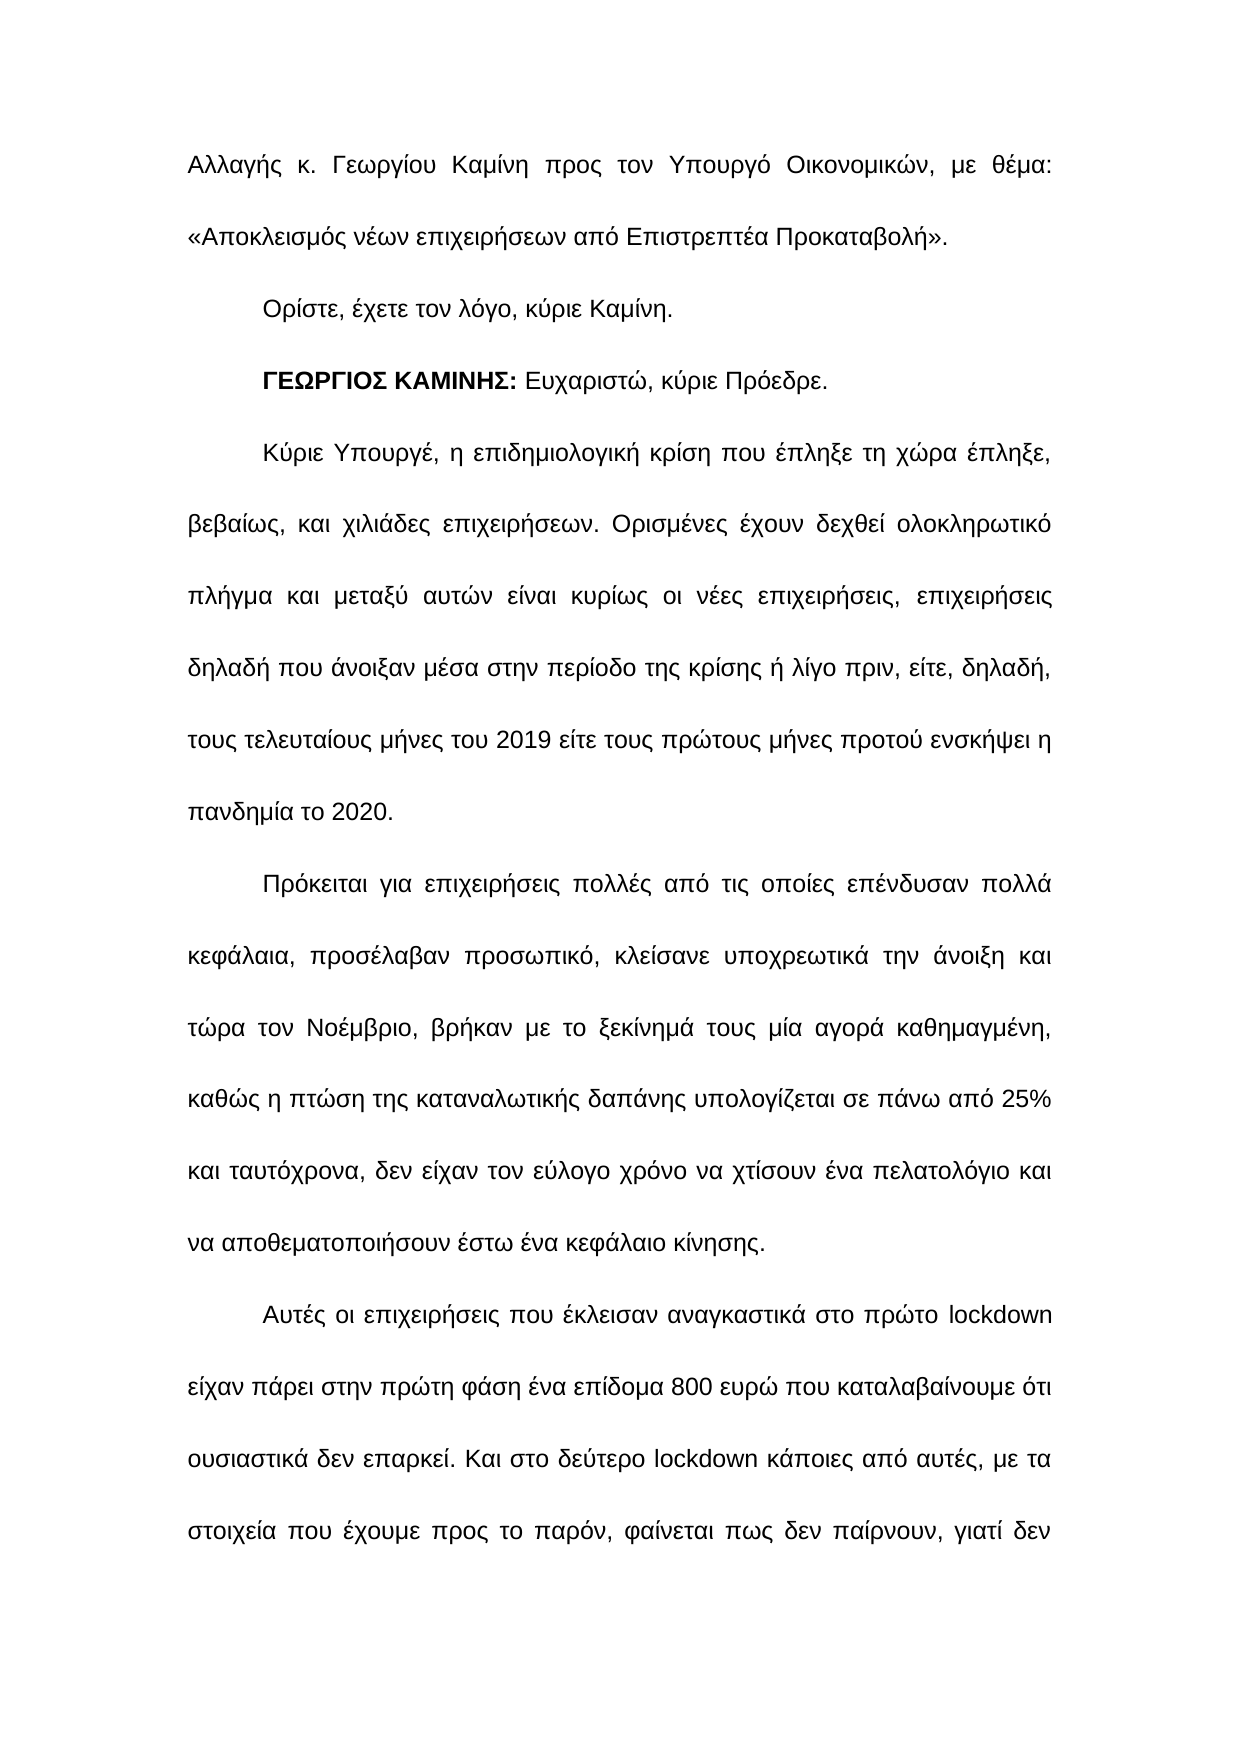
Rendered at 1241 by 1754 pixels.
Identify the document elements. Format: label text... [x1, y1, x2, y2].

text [187, 150, 1053, 251]
text Ορίστε, έχετε τον λόγο, κύριε Καμίνη. [187, 294, 1053, 322]
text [187, 1300, 1053, 1544]
text Πρόκειται για επιχειρήσεις πολλές από τις οποίες επένδυσαν πολλά κεφάλαια, προσέλαβαν προσωπικό, κλείσανε υποχρεωτικά την άνοιξη και τώρα τον Νοέμβριο, βρήκαν με το ξεκίνημά τους μία αγορά καθημαγμένη, καθώς η πτώση της καταναλωτικής δαπάνης υπολογίζεται σε πάνω από 25% και ταυτόχρονα, δεν είχαν τον εύλογο χρόνο να χτίσουν ένα πελατολόγιο και να αποθεματοποιήσουν έστω ένα κεφάλαιο κίνησης. [187, 869, 1053, 1257]
text ΓΕΩΡΓΙΟΣ ΚΑΜΙΝΗΣ: Ευχαριστώ, κύριε Πρόεδρε. [187, 366, 1053, 394]
text Κύριε Υπουργέ, η επιδημιολογική κρίση που έπληξε τη χώρα έπληξε, βεβαίως, και χιλιάδες επιχειρήσεων. Ορισμένες έχουν δεχθεί ολοκληρωτικό πλήγμα και μεταξύ αυτών είναι κυρίως οι νέες επιχειρήσεις, επιχειρήσεις δηλαδή που άνοιξαν μέσα στην περίοδο της κρίσης ή λίγο πριν, είτε, δηλαδή, τους τελευταίους μήνες του 2019 είτε τους πρώτους μήνες προτού ενσκήψει η πανδημία το 2020. [187, 437, 1053, 826]
